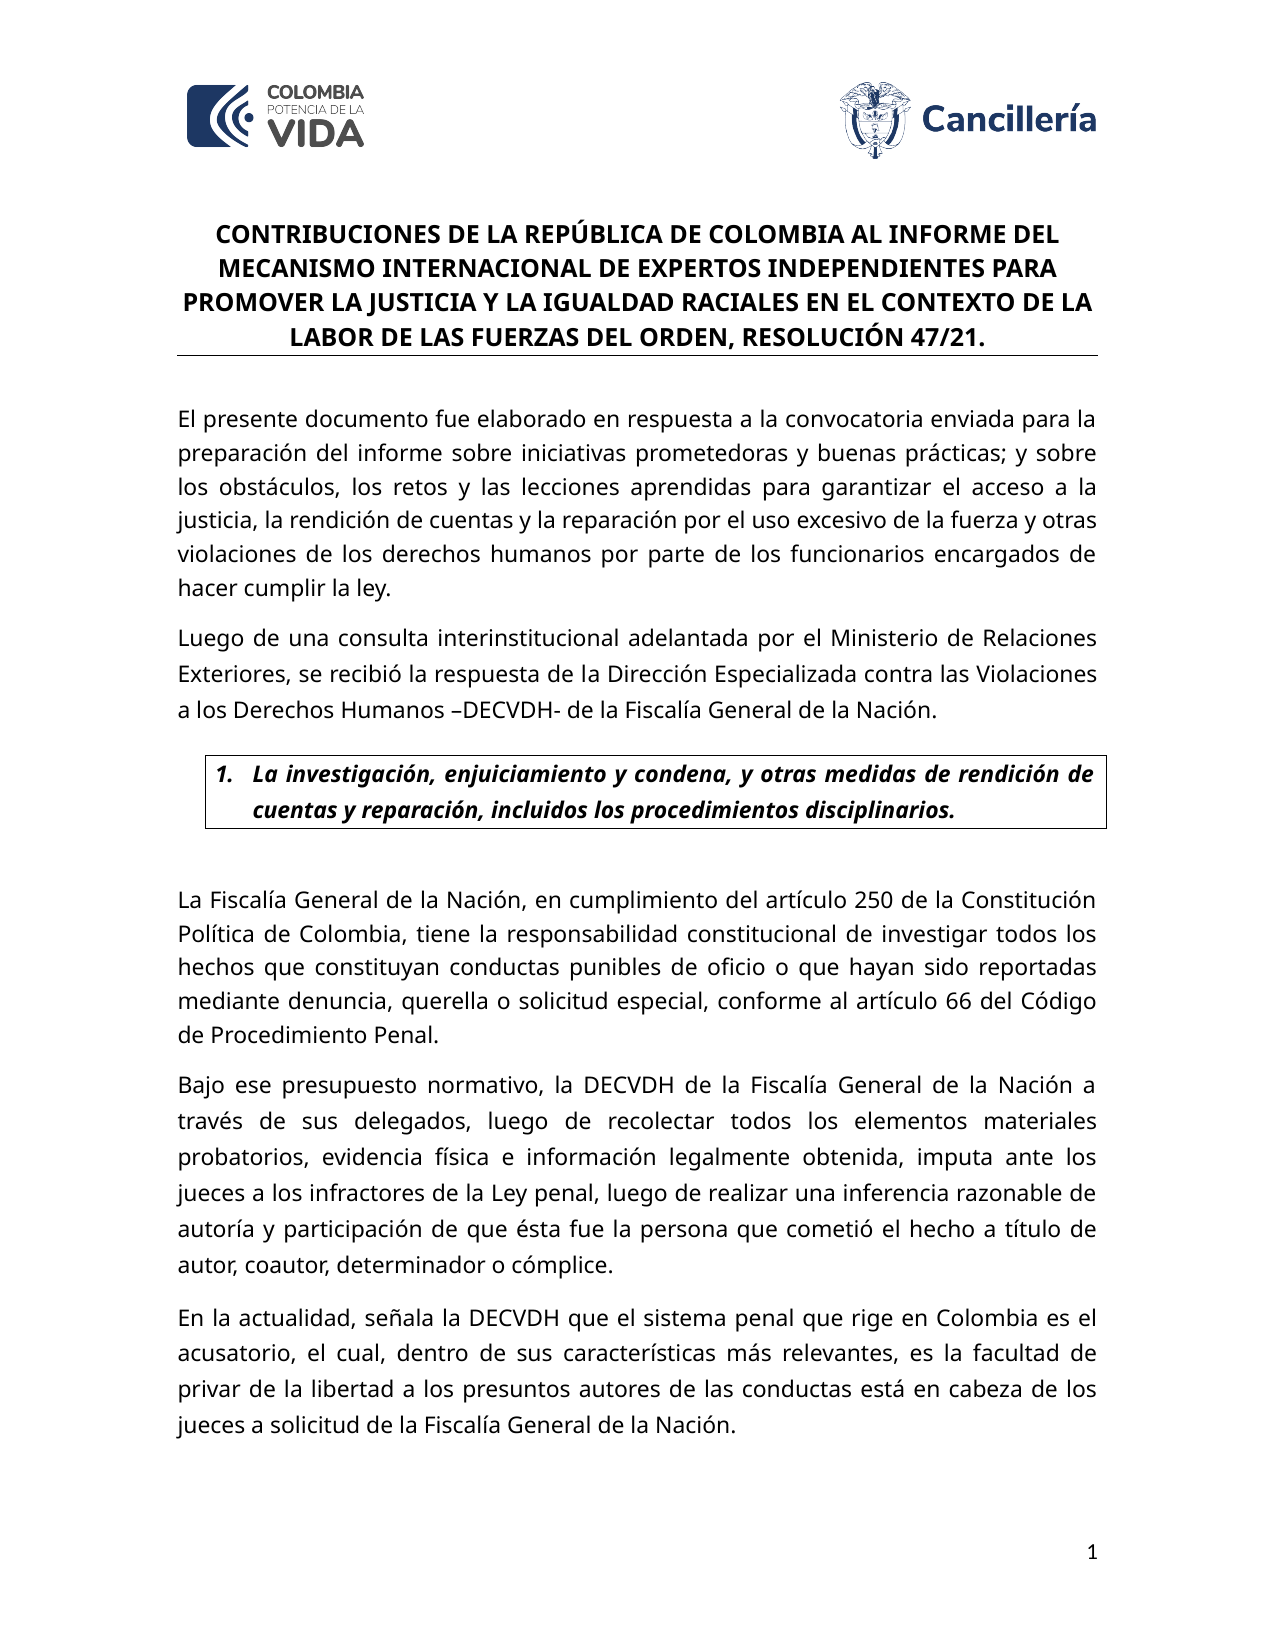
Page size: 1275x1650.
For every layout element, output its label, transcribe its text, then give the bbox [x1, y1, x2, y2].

picture [839, 82, 1096, 159]
subtitle La investigación, enjuiciamiento y condena, y otras medidas de rendición de cuentas y reparación, incluidos los procedimientos disciplinarios. [206, 756, 1106, 828]
subtitle CONTRIBUCIONES DE LA REPÚBLICA DE COLOMBIA AL INFORME DEL MECANISMO INTERNACIONAL DE EXPERTOS INDEPENDIENTES PARA PROMOVER LA JUSTICIA Y LA IGUALDAD RACIALES EN EL CONTEXTO DE LA LABOR DE LAS FUERZAS DEL ORDEN, RESOLUCIÓN 47/21. [177, 217, 1098, 355]
picture [182, 73, 369, 159]
text El presente documento fue elaborado en respuesta a la convocatoria enviada para la preparación del informe sobre iniciativas prometedoras y buenas prácticas; y sobre los obstáculos, los retos y las lecciones aprendidas para garantizar el acceso a la justicia, la rendición de cuentas y la reparación por el uso excesivo de la fuerza y otras violaciones de los derechos humanos por parte de los funcionarios encargados de hacer cumplir la ley. [177, 403, 1098, 603]
text La Fiscalía General de la Nación, en cumplimiento del artículo 250 de la Constitución Política de Colombia, tiene la responsabilidad constitucional de investigar todos los hechos que constituyan conductas punibles de oficio o que hayan sido reportadas mediante denuncia, querella o solicitud especial, conforme al artículo 66 del Código de Procedimiento Penal. [177, 884, 1098, 1050]
text En la actualidad, señala la DECVDH que el sistema penal que rige en Colombia es el acusatorio, el cual, dentro de sus características más relevantes, es la facultad de privar de la libertad a los presuntos autores de las conductas está en cabeza de los jueces a solicitud de la Fiscalía General de la Nación. [177, 1301, 1098, 1441]
text Luego de una consulta interinstitucional adelantada por el Ministerio de Relaciones Exteriores, se recibió la respuesta de la Dirección Especializada contra las Violaciones a los Derechos Humanos –DECVDH- de la Fiscalía General de la Nación. [177, 622, 1098, 726]
text Bajo ese presupuesto normativo, la DECVDH de la Fiscalía General de la Nación a través de sus delegados, luego de recolectar todos los elementos materiales probatorios, evidencia física e información legalmente obtenida, imputa ante los jueces a los infractores de la Ley penal, luego de realizar una inferencia razonable de autoría y participación de que ésta fue la persona que cometió el hecho a título de autor, coautor, determinador o cómplice. [177, 1069, 1098, 1280]
